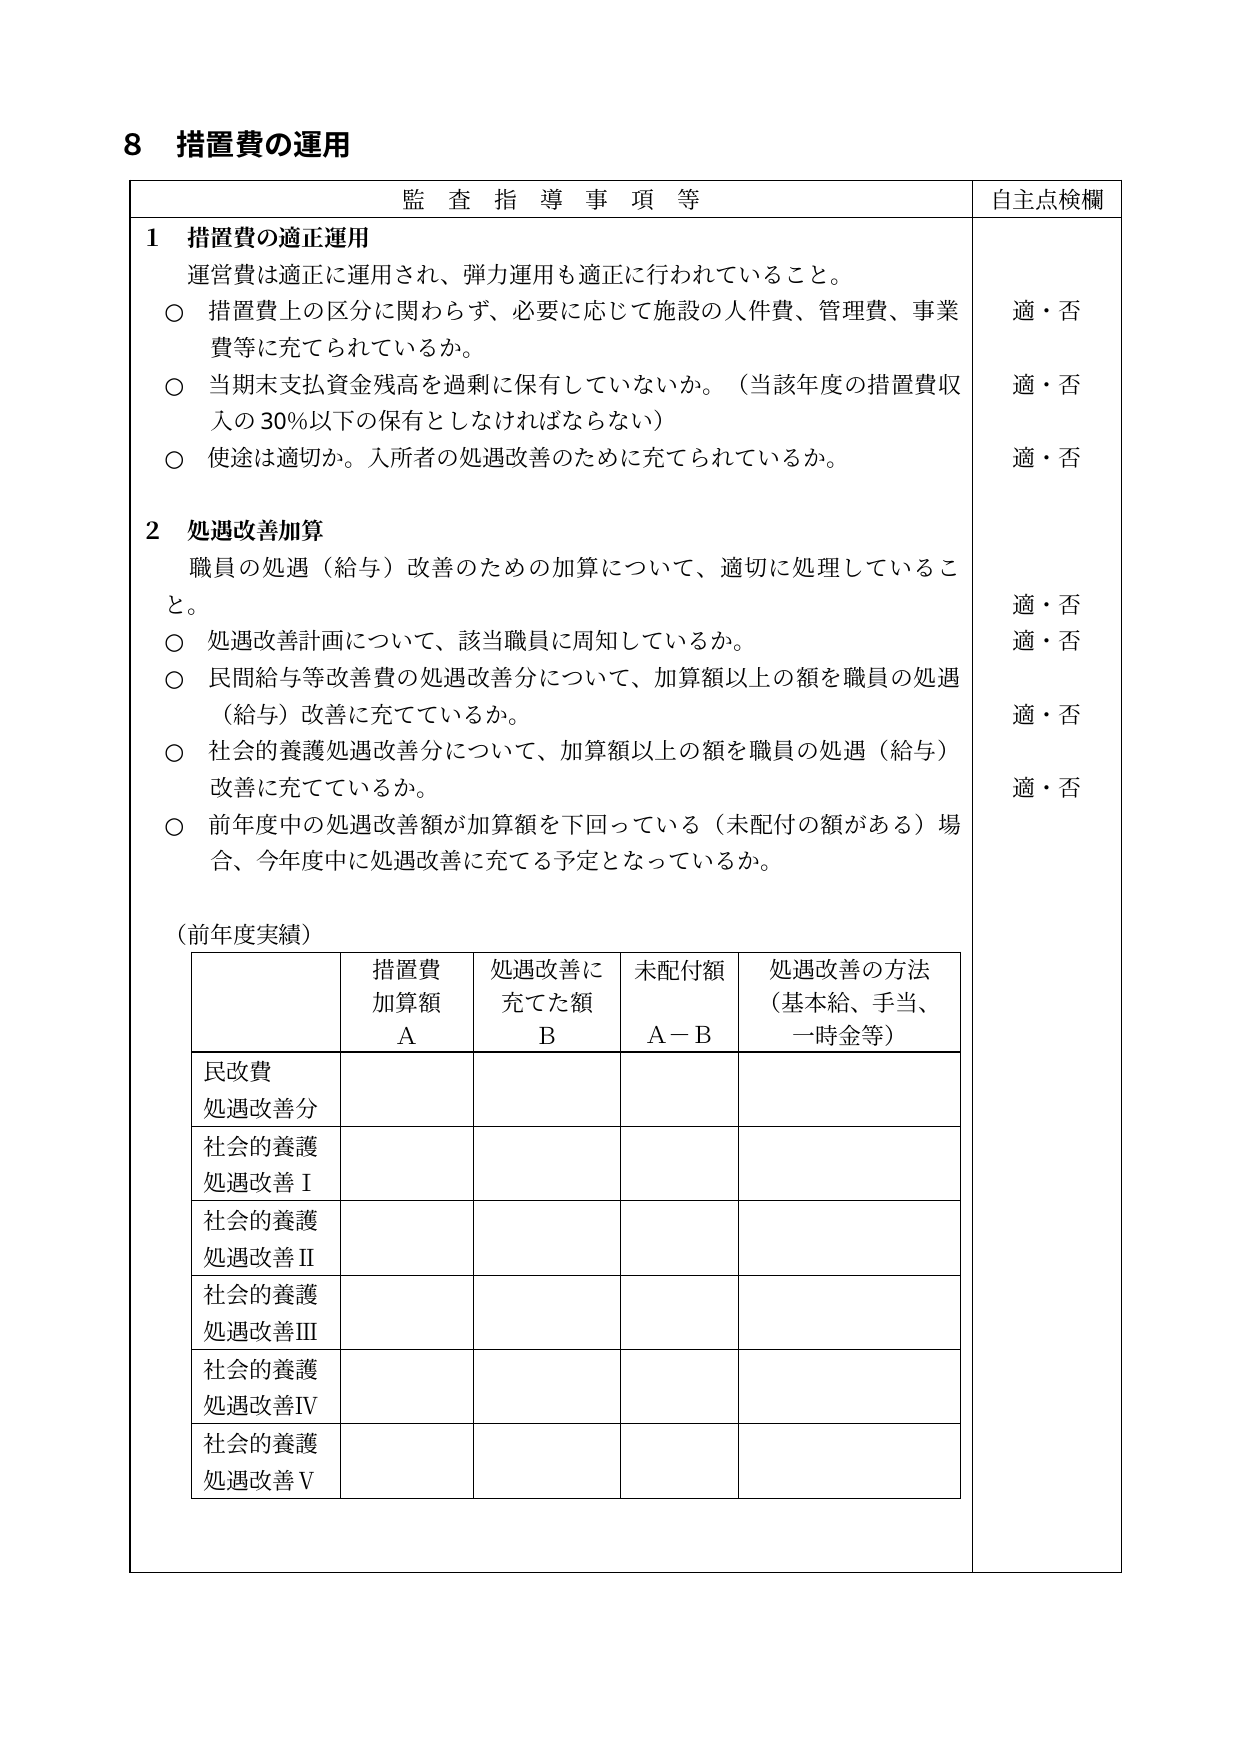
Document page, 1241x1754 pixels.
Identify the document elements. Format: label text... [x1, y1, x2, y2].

text ８ 措置費の運用 [118, 106, 1122, 179]
table_cell １ 措置費の適正運用 運営費は適正に運用され、弾力運用も適正に行われていること。 ○ 措置費上の区分に関わらず、必要に応じて施設の人件費、管理費、事業費等に充てられているか。 ○ 当期末支払資金残高を過剰に保有していないか。（当該年度の措置費収入の30％以下の保有としなければならない） ○ 使途は適切か。入所者の処遇改善のために充てられているか。 ２ 処遇改善加算 職員の処遇（給与）改善のための加算について、適切に処理していること。 ○ 処遇改善計画について、該当職員に周知しているか。 ○ 民間給与等改善費の処遇改善分について、加算額以上の額を職員の処遇（給与）改善に充てているか。 ○ 社会的養護処遇改善分について、加算額以上の額を職員の処遇（給与）改善に充てているか。 ○ 前年度中の処遇改善額が加算額を下回っている（未配付の額がある）場合、今年度中に処遇改善に充てる予定となっているか。 （前年度実績） [131, 218, 972, 1572]
table_header 監 査 指 導 事 項 等 [131, 181, 972, 217]
table_header 自主点検欄 [973, 181, 1121, 217]
table_cell 適・否 適・否 適・否 適・否 適・否 適・否 適・否 [973, 218, 1121, 1572]
